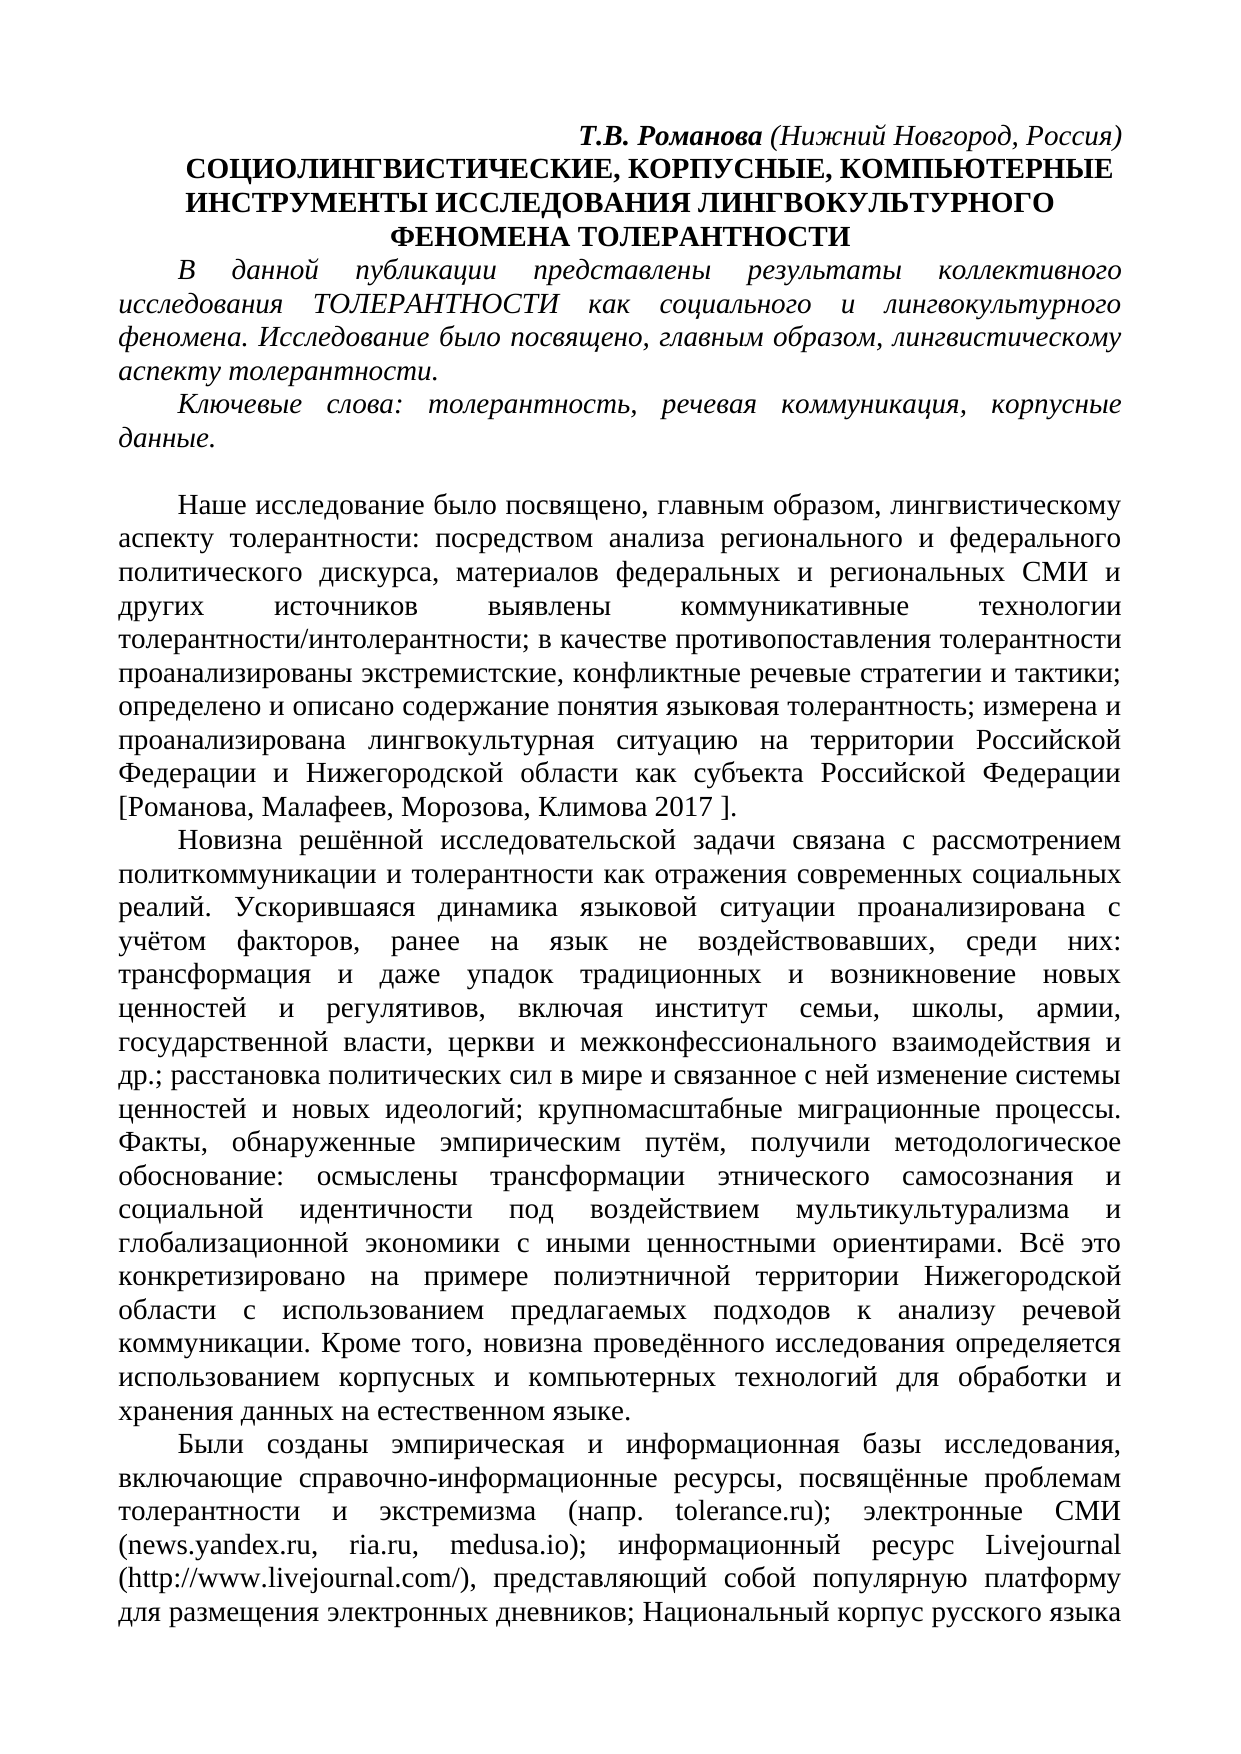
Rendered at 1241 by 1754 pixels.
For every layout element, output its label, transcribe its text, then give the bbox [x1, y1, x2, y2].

text Т.В. Романова (Нижний Новгород, Россия) [118, 118, 1122, 152]
text В данной публикации представлены результаты коллективного исследования ТОЛЕРАНТНОСТИ как социального и лингвокультурного феномена. Исследование было посвящено, главным образом, лингвистическому аспекту толерантности. [118, 252, 1122, 386]
text Новизна решённой исследовательской задачи связана с рассмотрением политкоммуникации и толерантности как отражения современных социальных реалий. Ускорившаяся динамика языковой ситуации проанализирована с учётом факторов, ранее на язык не воздействовавших, среди них: трансформация и даже упадок традиционных и возникновение новых ценностей и регулятивов, включая институт семьи, школы, армии, государственной власти, церкви и межконфессионального взаимодействия и др.; расстановка политических сил в мире и связанное с ней изменение системы ценностей и новых идеологий; крупномасштабные миграционные процессы. Факты, обнаруженные эмпирическим путём, получили методологическое обоснование: осмыслены трансформации этнического самосознания и социальной идентичности под воздействием мультикультурализма и глобализационной экономики с иными ценностными ориентирами. Всё это конкретизировано на примере полиэтничной территории Нижегородской области с использованием предлагаемых подходов к анализу речевой коммуникации. Кроме того, новизна проведённого исследования определяется использованием корпусных и компьютерных технологий для обработки и хранения данных на естественном языке. [118, 822, 1122, 1426]
text Ключевые слова: толерантность, речевая коммуникация, корпусные данные. [118, 386, 1122, 453]
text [118, 1426, 1122, 1627]
text Наше исследование было посвящено, главным образом, лингвистическому аспекту толерантности: посредством анализа регионального и федерального политического дискурса, материалов федеральных и региональных СМИ и других источников выявлены коммуникативные технологии толерантности/интолерантности; в качестве противопоставления толерантности проанализированы экстремистские, конфликтные речевые стратегии и тактики; определено и описано содержание понятия языковая толерантность; измерена и проанализирована лингвокультурная ситуацию на территории Российской Федерации и Нижегородской области как субъекта Российской Федерации [Романова, Малафеев, Морозова, Климова 2017 ]. [118, 487, 1122, 822]
text СОЦИОЛИНГВИСТИЧЕСКИЕ, КОРПУСНЫЕ, КОМПЬЮТЕРНЫЕ ИНСТРУМЕНТЫ ИССЛЕДОВАНИЯ ЛИНГВОКУЛЬТУРНОГО ФЕНОМЕНА ТОЛЕРАНТНОСТИ [118, 152, 1122, 252]
